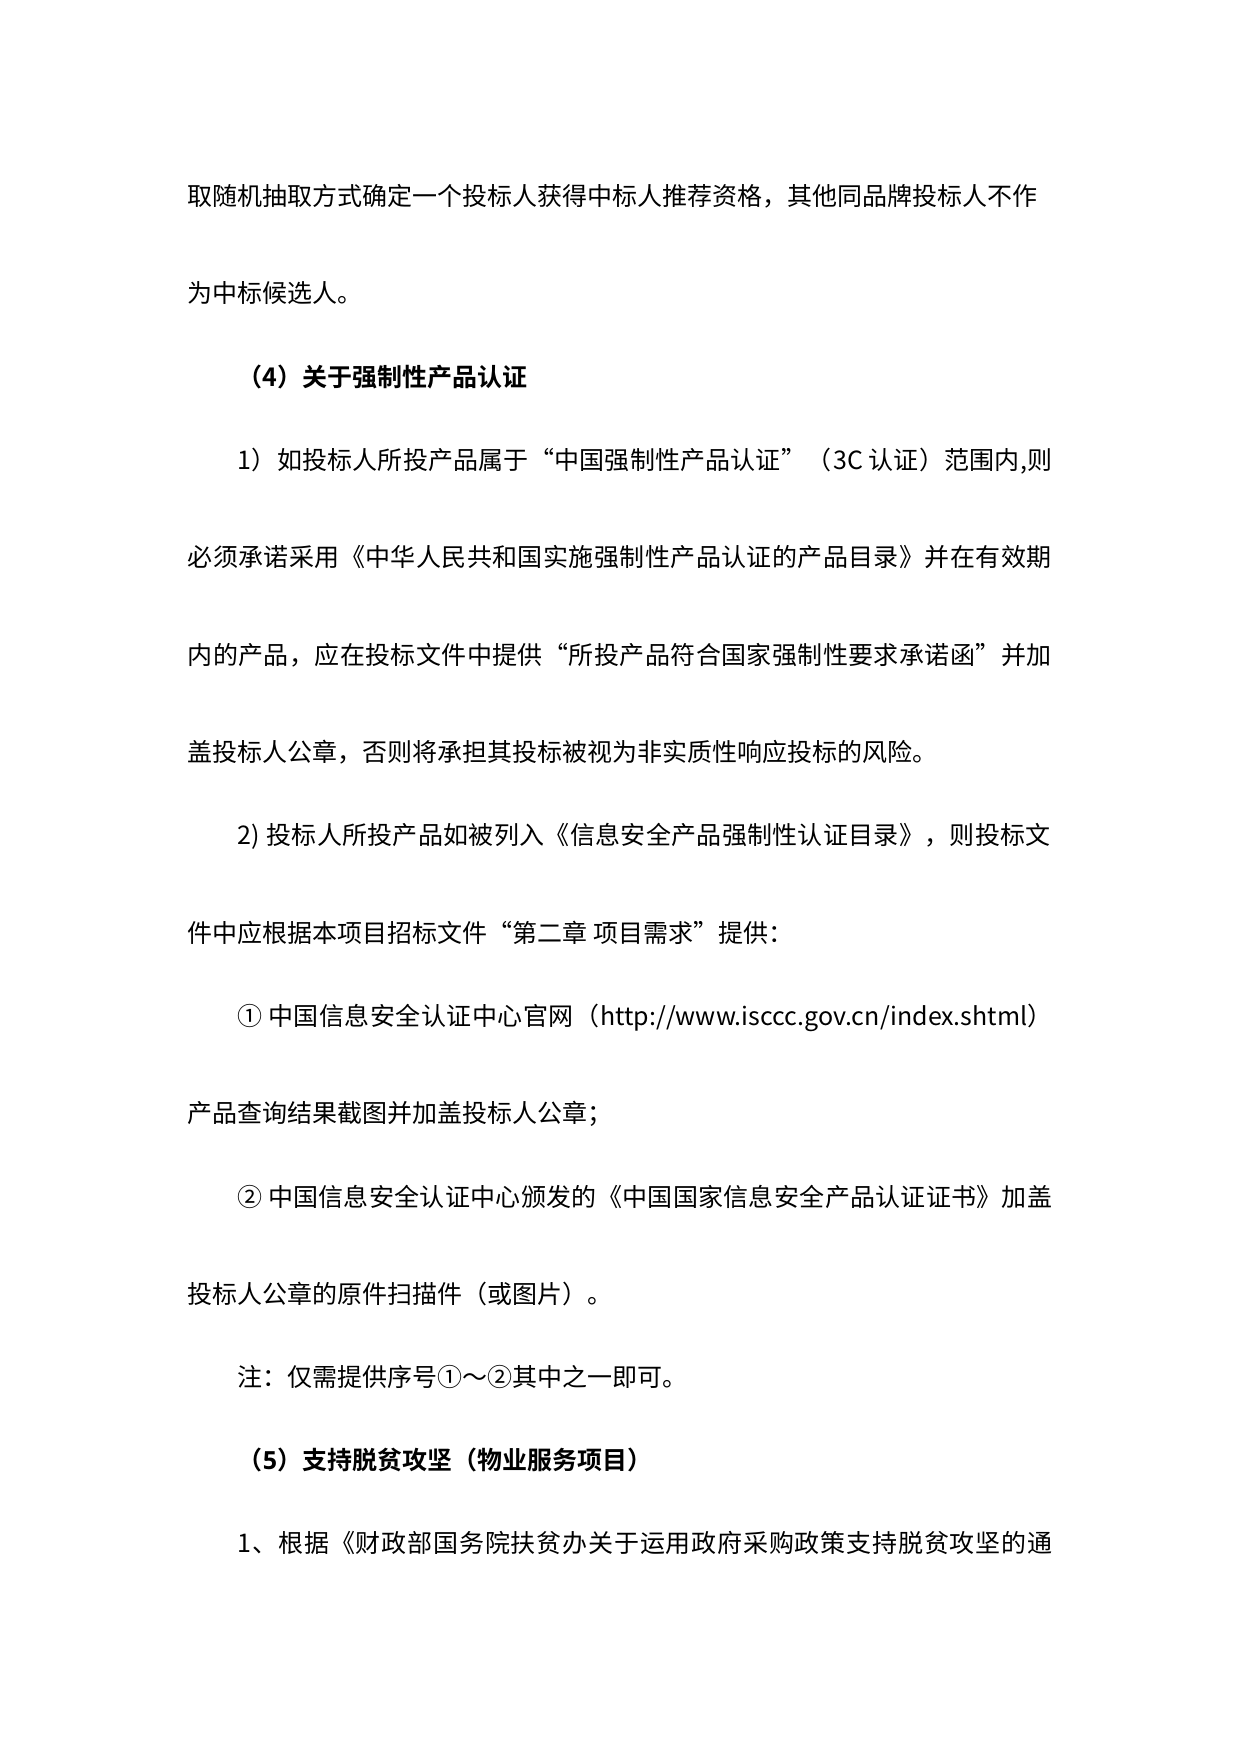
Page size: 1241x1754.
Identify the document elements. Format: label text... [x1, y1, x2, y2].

text ①中国信息安全认证中心官网（http://www.isccc.gov.cn/index.shtml）产品查询结果截图并加盖投标人公章； [187, 982, 1053, 1144]
text 注：仅需提供序号①～②其中之一即可。 [187, 1343, 1053, 1408]
text ②中国信息安全认证中心颁发的《中国国家信息安全产品认证证书》加盖投标人公章的原件扫描件（或图片）。 [187, 1163, 1053, 1325]
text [187, 1509, 1053, 1574]
text （4）关于强制性产品认证 [187, 343, 1053, 408]
text 1）如投标人所投产品属于“中国强制性产品认证”（3C认证）范围内,则必须承诺采用《中华人民共和国实施强制性产品认证的产品目录》并在有效期内的产品，应在投标文件中提供“所投产品符合国家强制性要求承诺函”并加盖投标人公章，否则将承担其投标被视为非实质性响应投标的风险。 [187, 426, 1053, 783]
text 2) 投标人所投产品如被列入《信息安全产品强制性认证目录》，则投标文件中应根据本项目招标文件“第二章 项目需求”提供： [187, 801, 1053, 964]
text （5）支持脱贫攻坚（物业服务项目） [187, 1426, 1053, 1491]
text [187, 162, 1053, 324]
